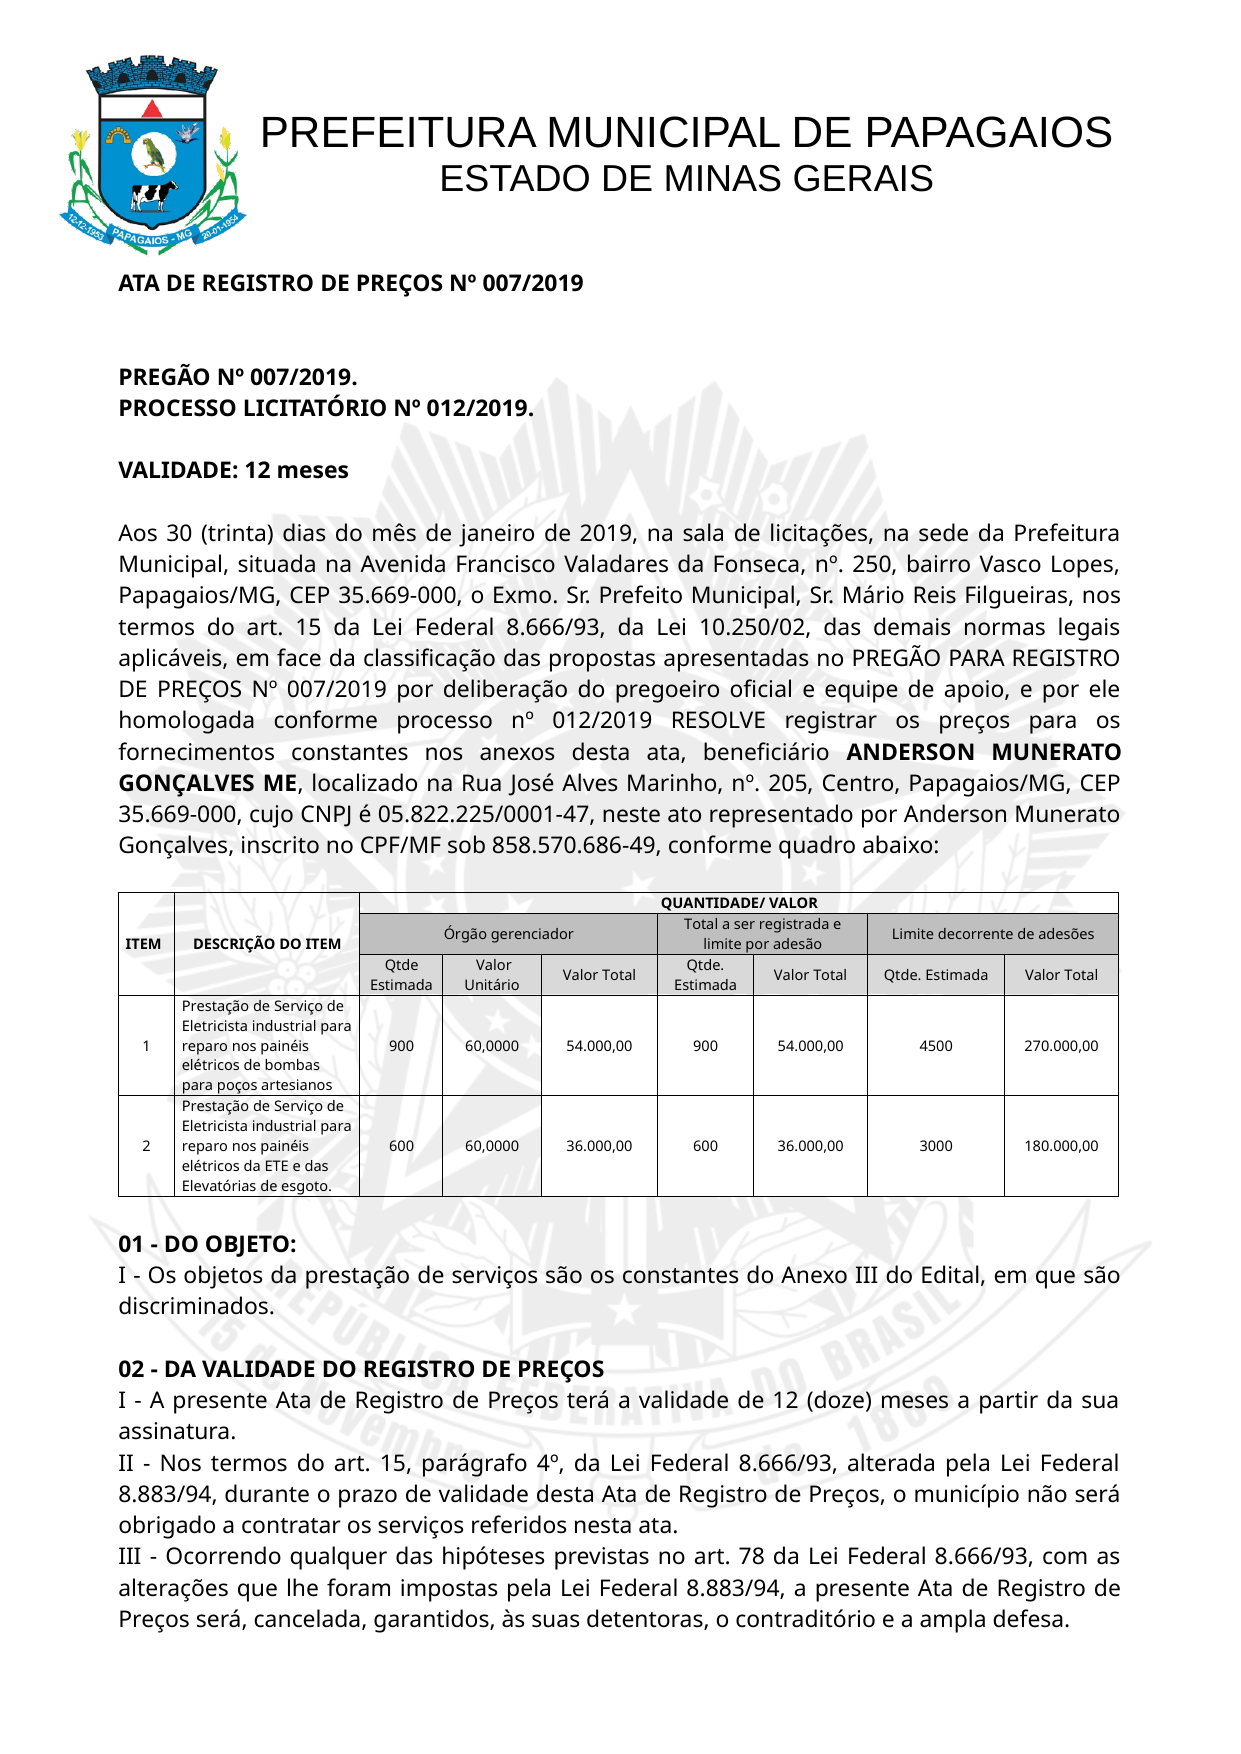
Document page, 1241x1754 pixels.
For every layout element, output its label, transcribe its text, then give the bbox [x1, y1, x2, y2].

text 02 - DA VALIDADE DO REGISTRO DE PREÇOS [118, 1353, 1122, 1384]
table_cell Valor Unitário [443, 955, 541, 994]
text I - A presente Ata de Registro de Preços terá a validade de 12 (doze) meses a partir da sua assinatura. [118, 1384, 1122, 1447]
table_cell Prestação de Serviço de Eletricista industrial para reparo nos painéis elétricos de bombas para poços artesianos [175, 996, 359, 1095]
text 01 - DO OBJETO: [118, 1228, 1122, 1259]
table_cell 60,0000 [443, 1096, 541, 1196]
table_cell 270.000,00 [1005, 996, 1118, 1095]
table_cell 900 [658, 996, 753, 1095]
table_cell 54.000,00 [542, 996, 657, 1095]
table_cell 900 [360, 996, 442, 1095]
table_header QUANTIDADE/ VALOR [360, 893, 1118, 913]
text III - Ocorrendo qualquer das hipóteses previstas no art. 78 da Lei Federal 8.666/93, com as alterações que lhe foram impostas pela Lei Federal 8.883/94, a presente Ata de Registro de Preços será, cancelada, garantidos, às suas detentoras, o contraditório e a ampla defesa. [118, 1540, 1122, 1634]
text PREGÃO Nº 007/2019. [118, 361, 1122, 392]
table_cell Valor Total [542, 955, 657, 994]
table_cell Valor Total [754, 955, 867, 994]
text ATA DE REGISTRO DE PREÇOS Nº 007/2019 [118, 267, 1122, 298]
table_cell Qtde Estimada [360, 955, 442, 994]
table_cell 4500 [868, 996, 1004, 1095]
picture [88, 377, 1153, 1526]
text VALIDADE: 12 meses [118, 454, 1122, 486]
table_cell 36.000,00 [754, 1096, 867, 1196]
table_cell 36.000,00 [542, 1096, 657, 1196]
text II - Nos termos do art. 15, parágrafo 4º, da Lei Federal 8.666/93, alterada pela Lei Federal 8.883/94, durante o prazo de validade desta Ata de Registro de Preços, o município não será obrigado a contratar os serviços referidos nesta ata. [118, 1447, 1122, 1540]
text PROCESSO LICITATÓRIO Nº 012/2019. [118, 392, 1122, 423]
text I - Os objetos da prestação de serviços são os constantes do Anexo III do Edital, em que são discriminados. [118, 1259, 1122, 1322]
table_cell Prestação de Serviço de Eletricista industrial para reparo nos painéis elétricos da ETE e das Elevatórias de esgoto. [175, 1096, 359, 1196]
table_cell 1 [119, 996, 174, 1095]
table_cell 54.000,00 [754, 996, 867, 1095]
table_cell 3000 [868, 1096, 1004, 1196]
table_cell Limite decorrente de adesões [868, 914, 1118, 954]
table_cell Valor Total [1005, 955, 1118, 994]
table_cell 600 [658, 1096, 753, 1196]
picture [58, 50, 248, 257]
table_cell 180.000,00 [1005, 1096, 1118, 1196]
text Aos 30 (trinta) dias do mês de janeiro de 2019, na sala de licitações, na sede da Prefeitura Municipal, situada na Avenida Francisco Valadares da Fonseca, nº. 250, bairro Vasco Lopes, Papagaios/MG, CEP 35.669-000, o Exmo. Sr. Prefeito Municipal, Sr. Mário Reis Filgueiras, nos termos do art. 15 da Lei Federal 8.666/93, da Lei 10.250/02, das demais normas legais aplicáveis, em face da classificação das propostas apresentadas no PREGÃO PARA REGISTRO DE PREÇOS Nº 007/2019 por deliberação do pregoeiro oficial e equipe de apoio, e por ele homologada conforme processo nº 012/2019 RESOLVE registrar os preços para os fornecimentos constantes nos anexos desta ata, beneficiário ANDERSON MUNERATO GONÇALVES ME, localizado na Rua José Alves Marinho, nº. 205, Centro, Papagaios/MG, CEP 35.669-000, cujo CNPJ é 05.822.225/0001-47, neste ato representado por Anderson Munerato Gonçalves, inscrito no CPF/MF sob 858.570.686-49, conforme quadro abaixo: [118, 517, 1122, 861]
table_cell 2 [119, 1096, 174, 1196]
table_cell Total a ser registrada e limite por adesão [658, 914, 867, 954]
table_cell 60,0000 [443, 996, 541, 1095]
table_header ITEM [119, 893, 174, 994]
table_cell Qtde. Estimada [658, 955, 753, 994]
table_cell Qtde. Estimada [868, 955, 1004, 994]
table_cell 600 [360, 1096, 442, 1196]
table_cell Órgão gerenciador [360, 914, 657, 954]
table_header DESCRIÇÃO DO ITEM [175, 893, 359, 994]
